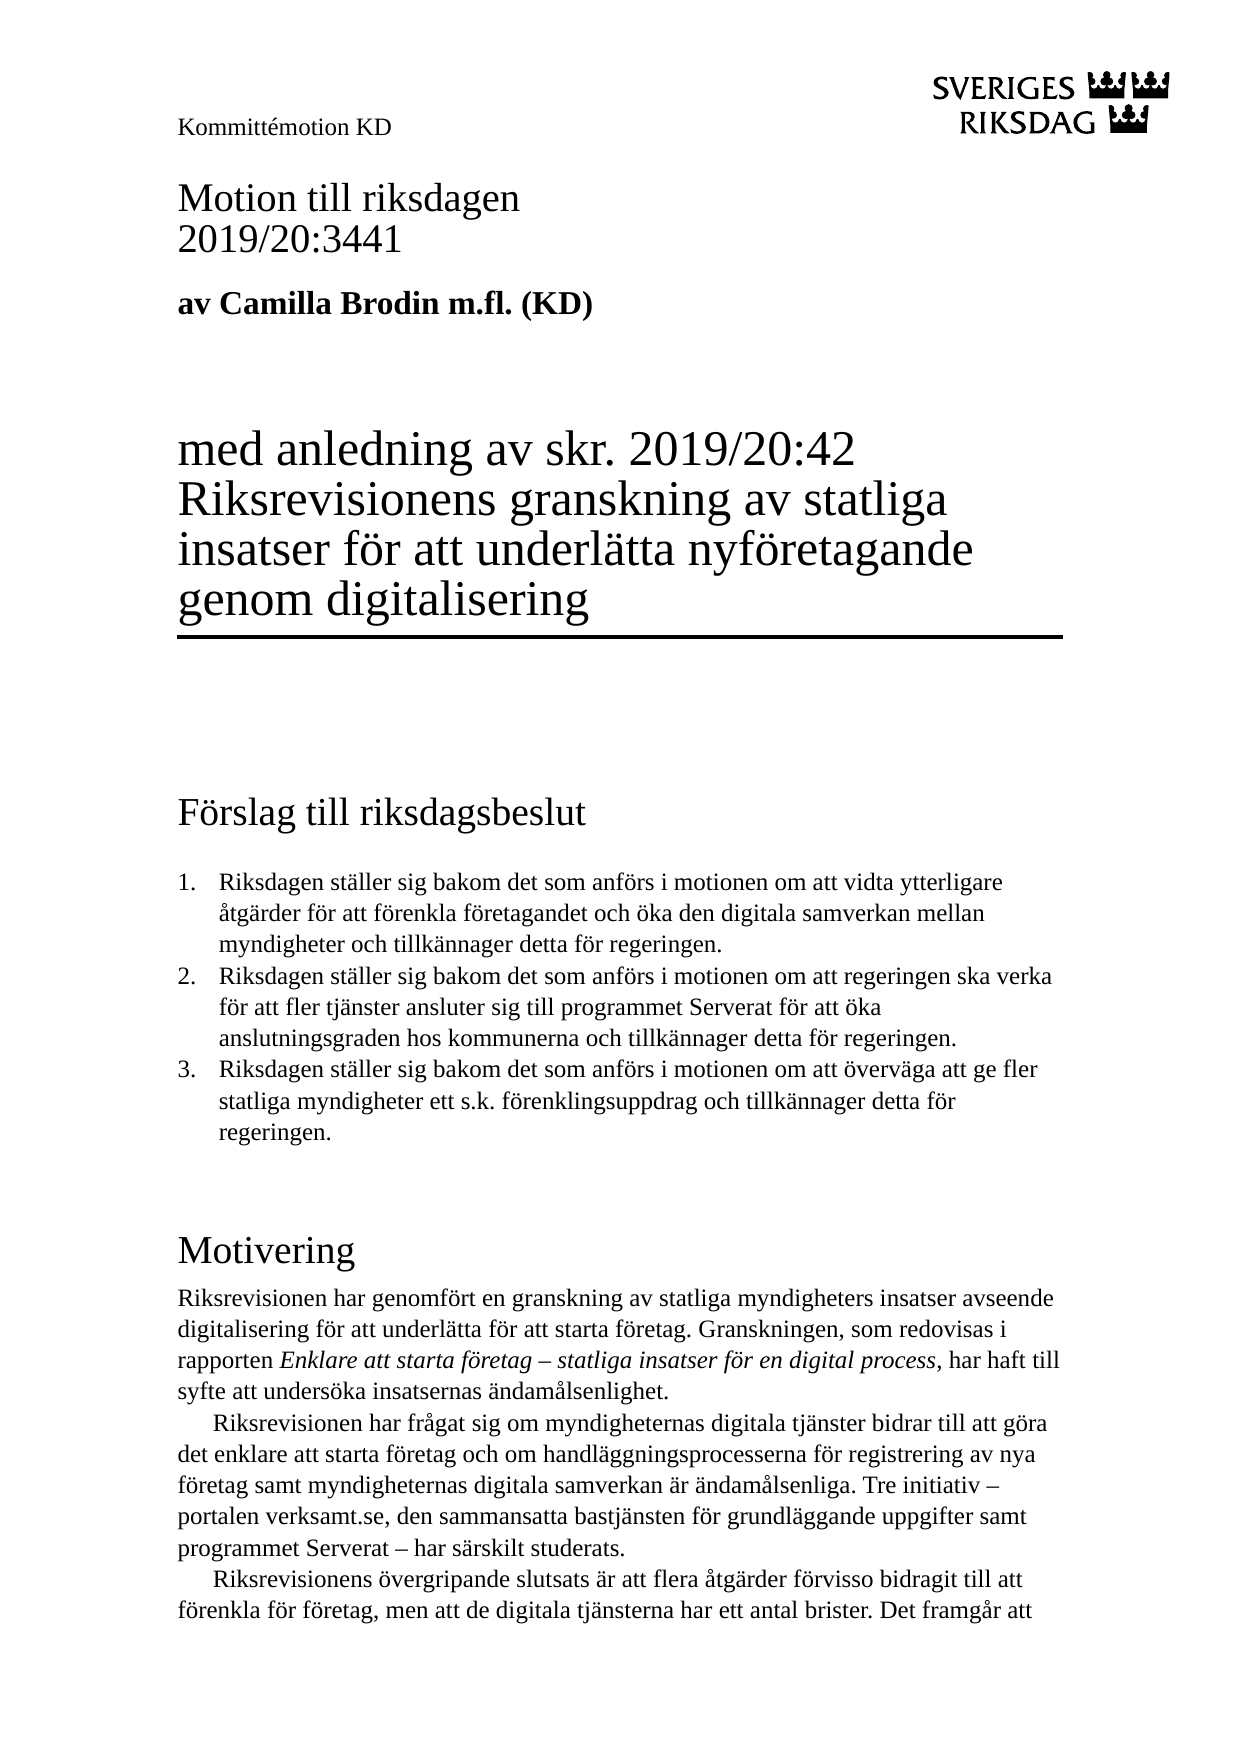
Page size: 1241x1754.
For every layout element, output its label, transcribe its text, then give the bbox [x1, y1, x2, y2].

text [177, 1561, 1063, 1624]
text Riksrevisionen har frågat sig om myndigheternas digitala tjänster bidrar till att göra det enklare att starta företag och om handläggningsprocesserna för registrering av nya företag samt myndigheternas digitala samverkan är ändamålsenliga. Tre initiativ – portalen verksamt.se, den sammansatta bastjänsten för grundläggande uppgifter samt programmet Serverat – har särskilt studerats. [177, 1405, 1063, 1561]
text Riksrevisionen har genomfört en granskning av statliga myndigheters insatser avseende digitalisering för att underlätta för att starta företag. Granskningen, som redovisas i rapporten Enklare att starta företag – statliga insatser för en digital process, har haft till syfte att undersöka insatsernas ändamålsenlighet. [177, 1280, 1063, 1405]
